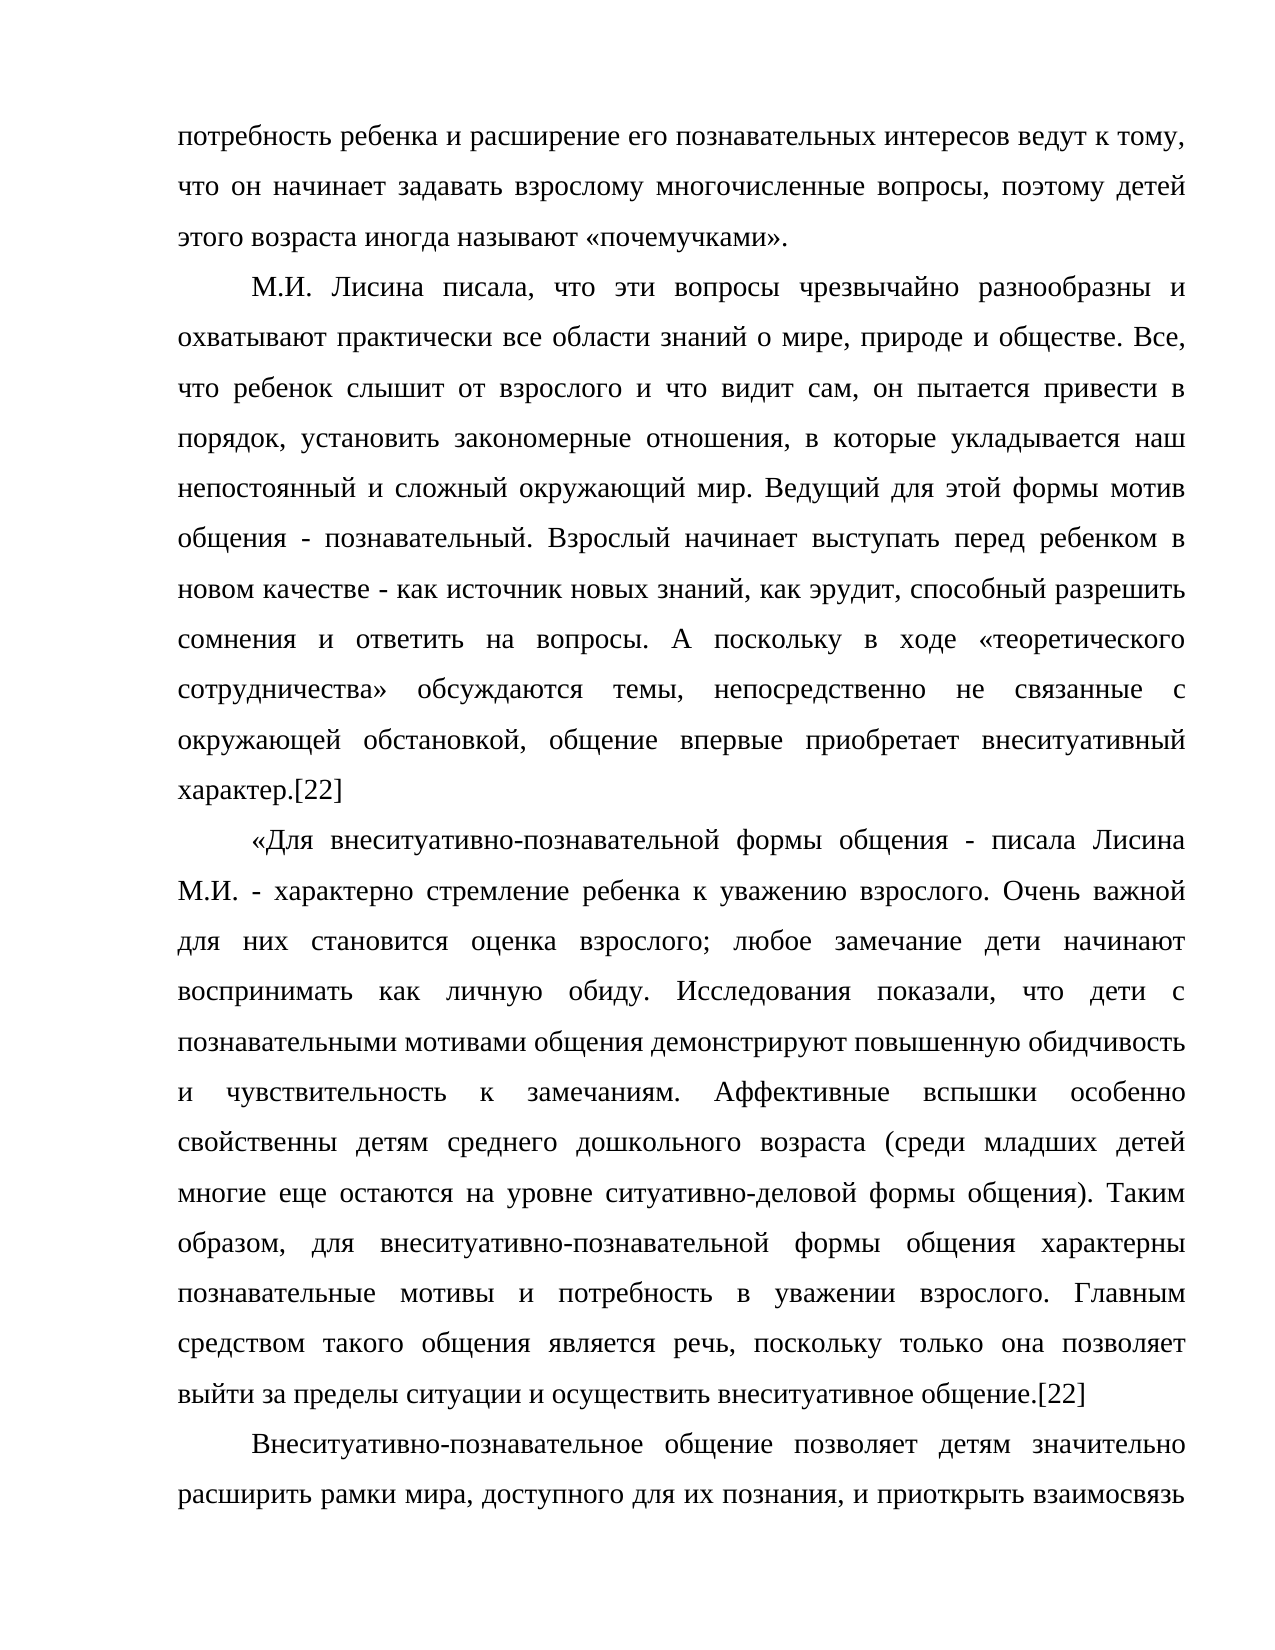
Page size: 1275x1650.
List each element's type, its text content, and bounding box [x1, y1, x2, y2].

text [177, 118, 1186, 252]
text М.И. Лисина писала, что эти вопросы чрезвычайно разнообразны и охватывают практически все области знаний о мире, природе и обществе. Все, что ребенок слышит от взрослого и что видит сам, он пытается привести в порядок, установить закономерные отношения, в которые укладывается наш непостоянный и сложный окружающий мир. Ведущий для этой формы мотив общения - познавательный. Взрослый начинает выступать перед ребенком в новом качестве - как источник новых знаний, как эрудит, способный разрешить сомнения и ответить на вопросы. А поскольку в ходе «теоретического сотрудничества» обсуждаются темы, непосредственно не связанные с окружающей обстановкой, общение впервые приобретает внеситуативный характер.[22] [177, 269, 1186, 806]
text «Для внеситуативно-познавательной формы общения - писала Лисина М.И. - характерно стремление ребенка к уважению взрослого. Очень важной для них становится оценка взрослого; любое замечание дети начинают воспринимать как личную обиду. Исследования показали, что дети с познавательными мотивами общения демонстрируют повышенную обидчивость и чувствительность к замечаниям. Аффективные вспышки особенно свойственны детям среднего дошкольного возраста (среди младших детей многие еще остаются на уровне ситуативно-деловой формы общения). Таким образом, для внеситуативно-познавательной формы общения характерны познавательные мотивы и потребность в уважении взрослого. Главным средством такого общения является речь, поскольку только она позволяет выйти за пределы ситуации и осуществить внеситуативное общение.[22] [177, 822, 1186, 1409]
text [177, 1426, 1186, 1510]
